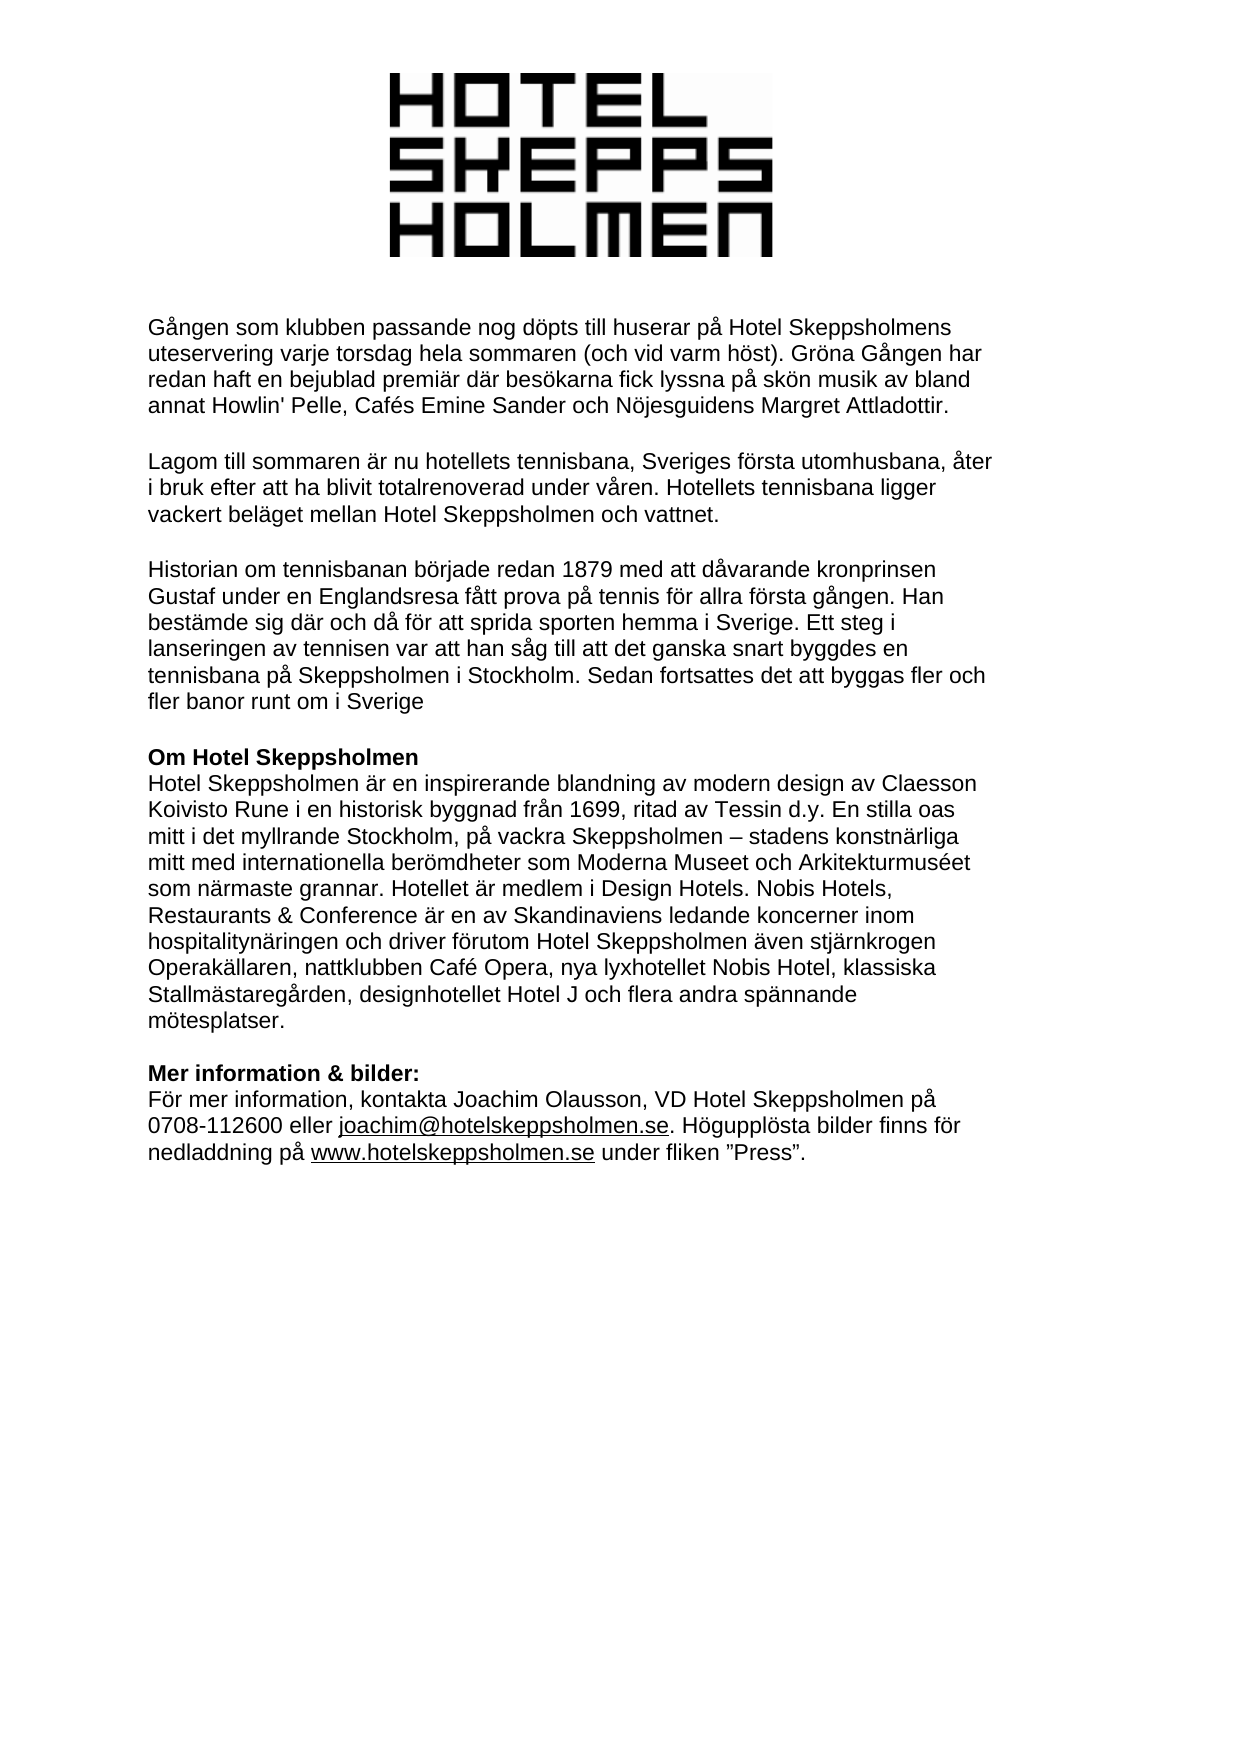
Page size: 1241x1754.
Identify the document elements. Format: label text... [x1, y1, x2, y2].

text Om Hotel Skeppsholmen Hotel Skeppsholmen är en inspirerande blandning av modern design av Claesson Koivisto Rune i en historisk byggnad från 1699, ritad av Tessin d.y. En stilla oas mitt i det myllrande Stockholm, på vackra Skeppsholmen – stadens konstnärliga mitt med internationella berömdheter som Moderna Museet och Arkitekturmuséet som närmaste grannar. Hotellet är medlem i Design Hotels. Nobis Hotels, Restaurants & Conference är en av Skandinaviens ledande koncerner inom hospitalitynäringen och driver förutom Hotel Skeppsholmen även stjärnkrogen Operakällaren, nattklubben Café Opera, nya lyxhotellet Nobis Hotel, klassiska Stallmästaregården, designhotellet Hotel J och flera andra spännande mötesplatser. Mer information & bilder: För mer information, kontakta Joachim Olausson, VD Hotel Skeppsholmen på 0708-112600 eller joachim@hotelskeppsholmen.se. Högupplösta bilder finns för nedladdning på www.hotelskeppsholmen.se under fliken ”Press”. [148, 743, 994, 1165]
picture [389, 73, 773, 257]
text Lagom till sommaren är nu hotellets tennisbana, Sveriges första utomhusbana, åter i bruk efter att ha blivit totalrenoverad under våren. Hotellets tennisbana ligger vackert beläget mellan Hotel Skeppsholmen och vattnet. [148, 448, 994, 527]
text Historian om tennisbanan började redan 1879 med att dåvarande kronprinsen Gustaf under en Englandsresa fått prova på tennis för allra första gången. Han bestämde sig där och då för att sprida sporten hemma i Sverige. Ett steg i lanseringen av tennisen var att han såg till att det ganska snart byggdes en tennisbana på Skeppsholmen i Stockholm. Sedan fortsattes det att byggas fler och fler banor runt om i Sverige [148, 556, 994, 714]
